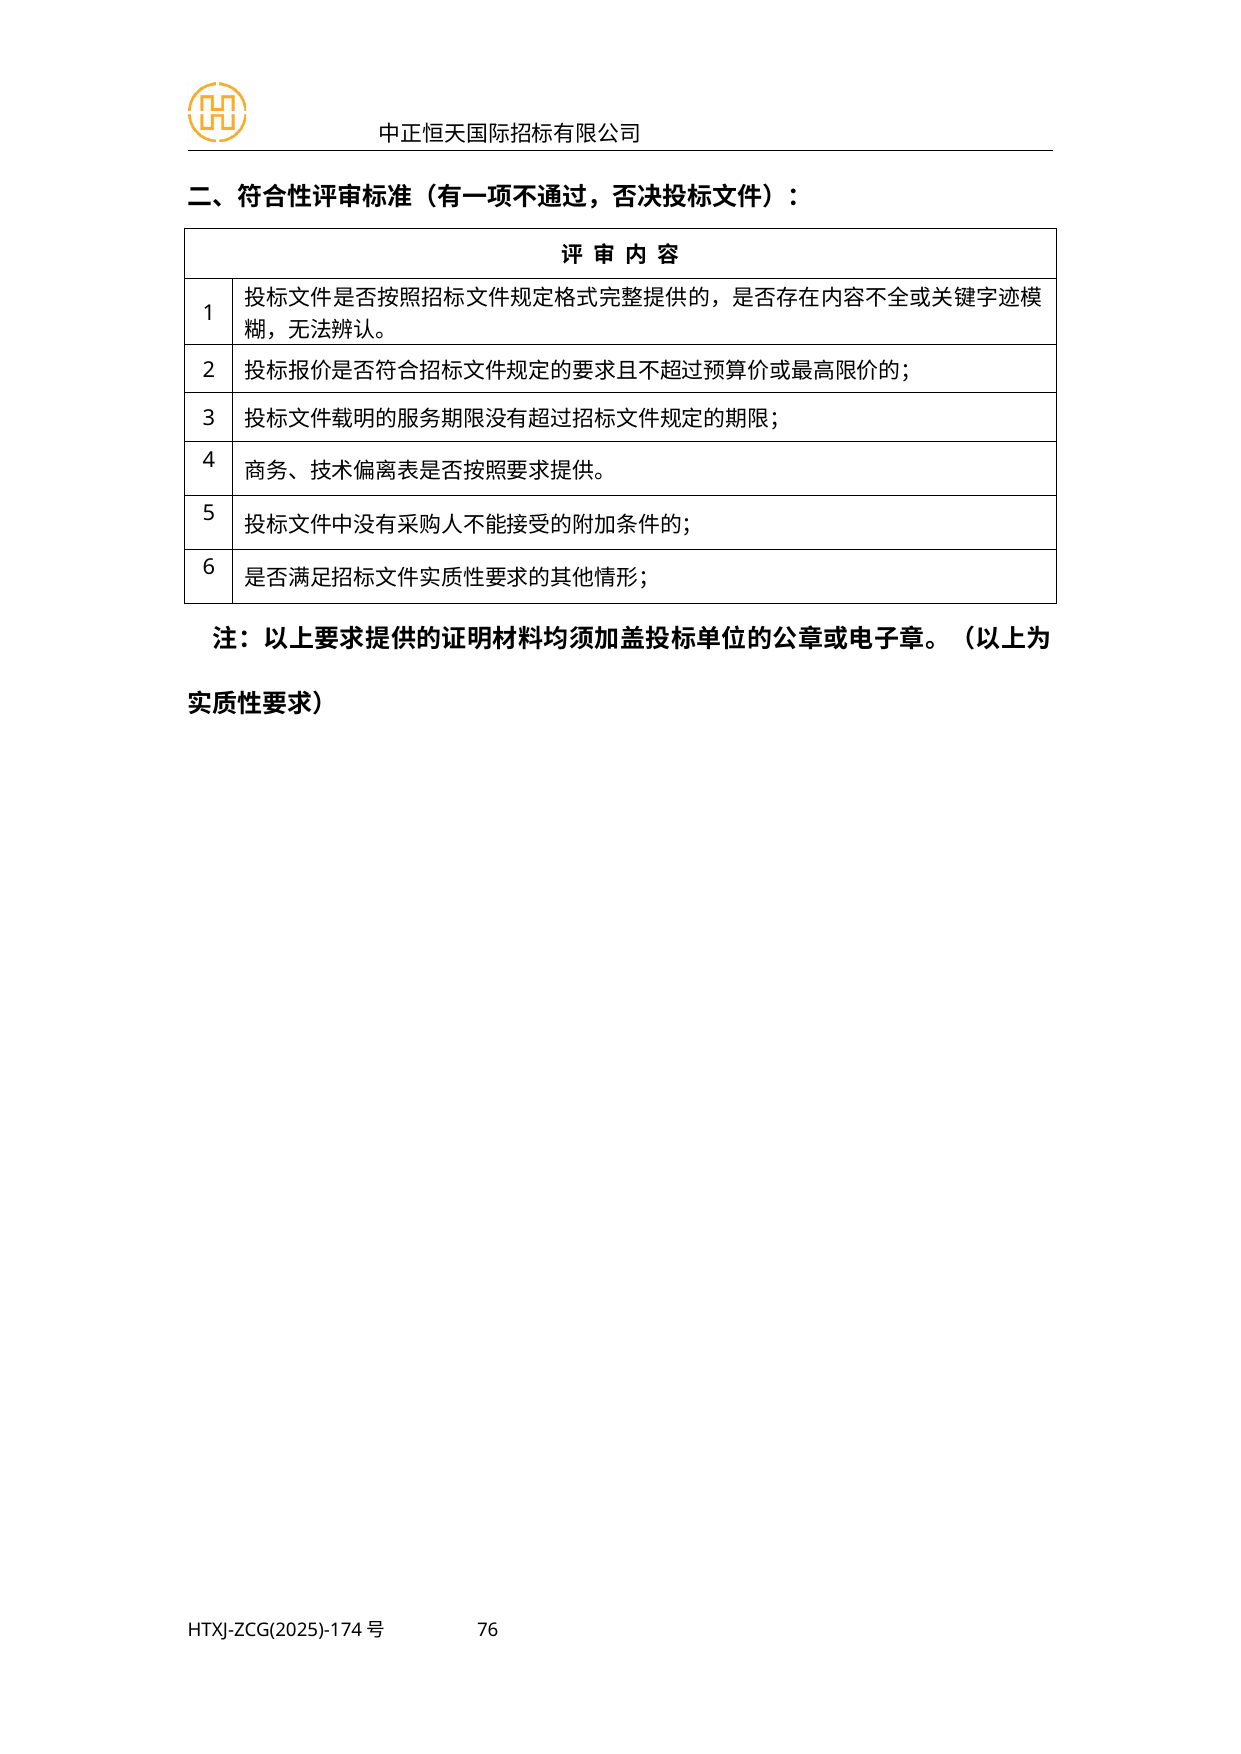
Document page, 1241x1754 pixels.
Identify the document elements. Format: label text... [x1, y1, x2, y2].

table_cell 是否满足招标文件实质性要求的其他情形； [233, 550, 1056, 603]
table_cell 商务、技术偏离表是否按照要求提供。 [233, 442, 1056, 495]
table_cell 4 [185, 442, 232, 495]
table_cell 投标文件中没有采购人不能接受的附加条件的； [233, 496, 1056, 549]
table_cell 5 [185, 496, 232, 549]
table_cell 2 [185, 345, 232, 392]
table_cell 投标文件载明的服务期限没有超过招标文件规定的期限； [233, 393, 1056, 441]
table_cell 6 [185, 550, 232, 603]
table_header 评 审 内 容 [185, 229, 1056, 278]
table_cell 投标报价是否符合招标文件规定的要求且不超过预算价或最高限价的； [233, 345, 1056, 392]
table_cell 1 [185, 279, 232, 344]
table_cell 3 [185, 393, 232, 441]
text 二、符合性评审标准（有一项不通过，否决投标文件）： [187, 162, 1053, 227]
text 注：以上要求提供的证明材料均须加盖投标单位的公章或电子章。（以上为实质性要求） [187, 604, 1053, 734]
table_cell 投标文件是否按照招标文件规定格式完整提供的，是否存在内容不全或关键字迹模糊，无法辨认。 [233, 279, 1056, 344]
